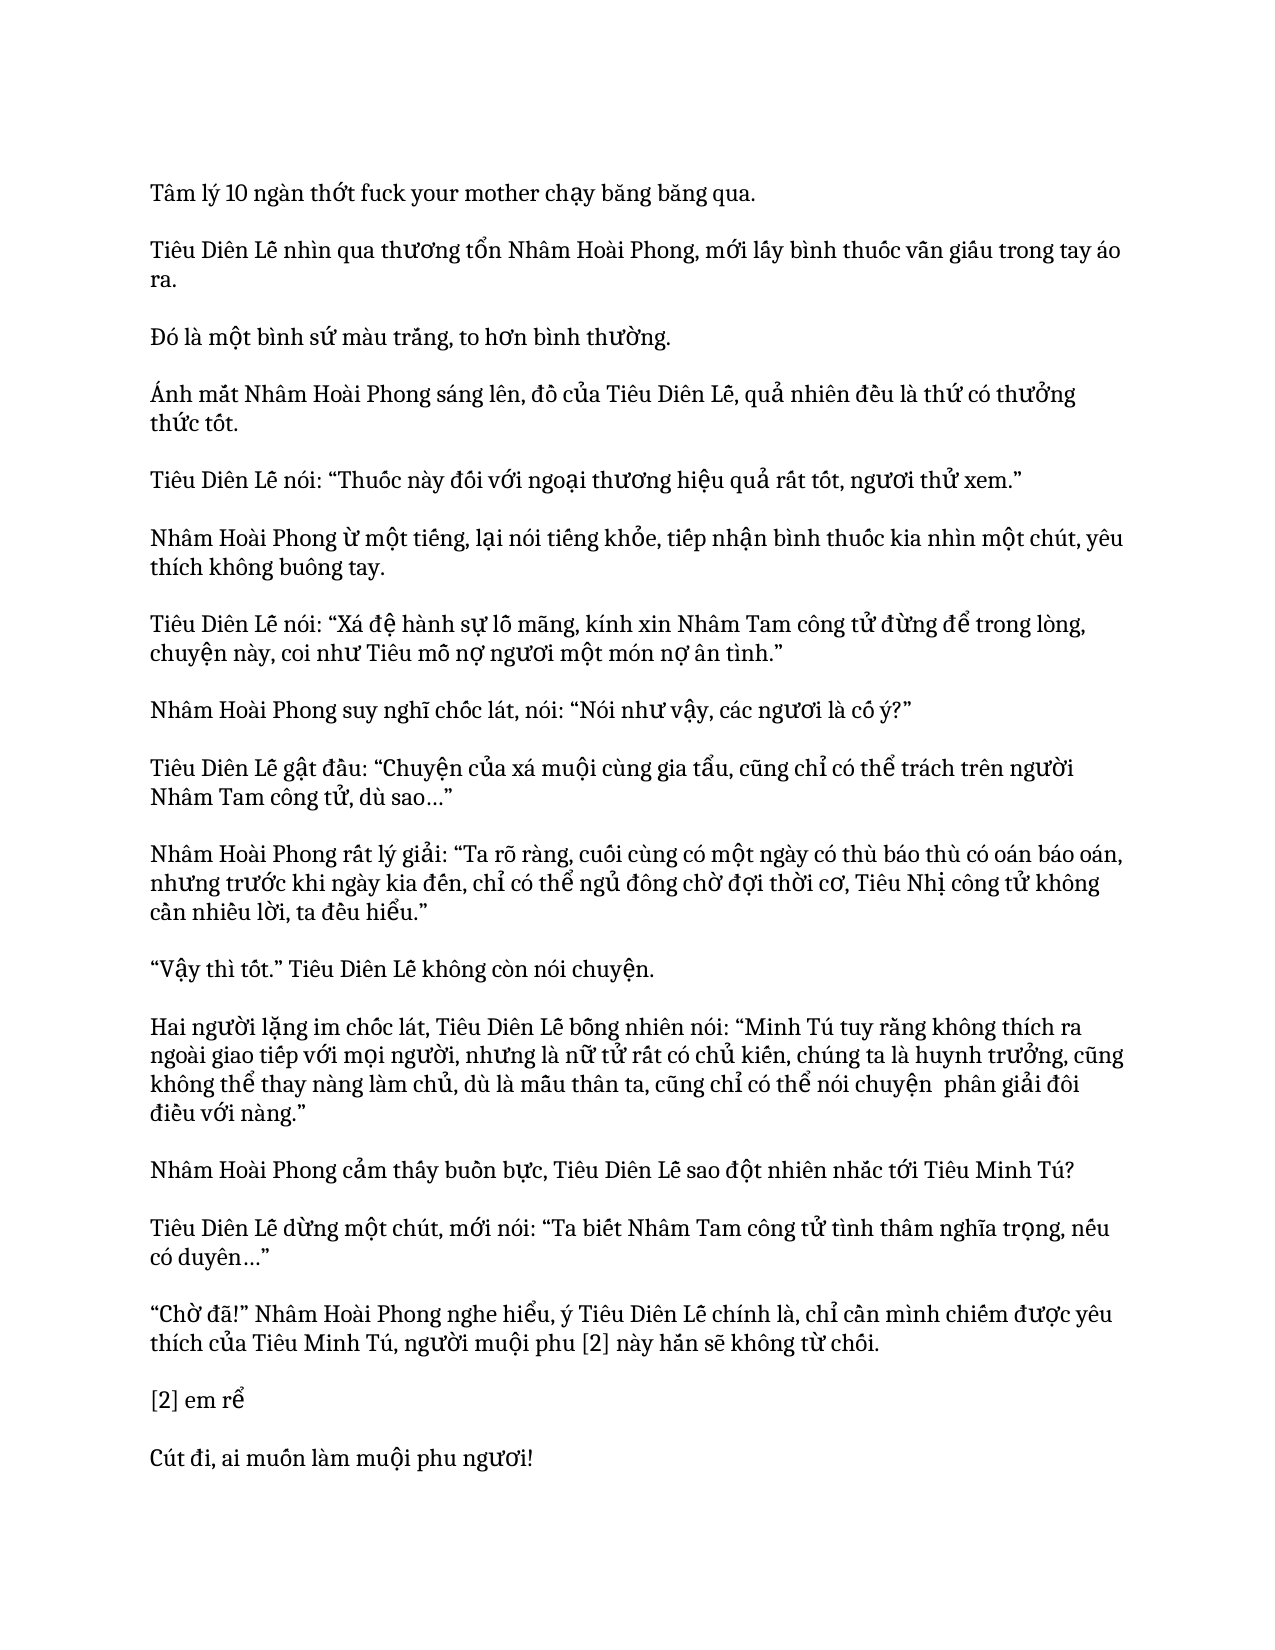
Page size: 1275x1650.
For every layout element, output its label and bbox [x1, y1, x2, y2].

text [150, 150, 1125, 1472]
